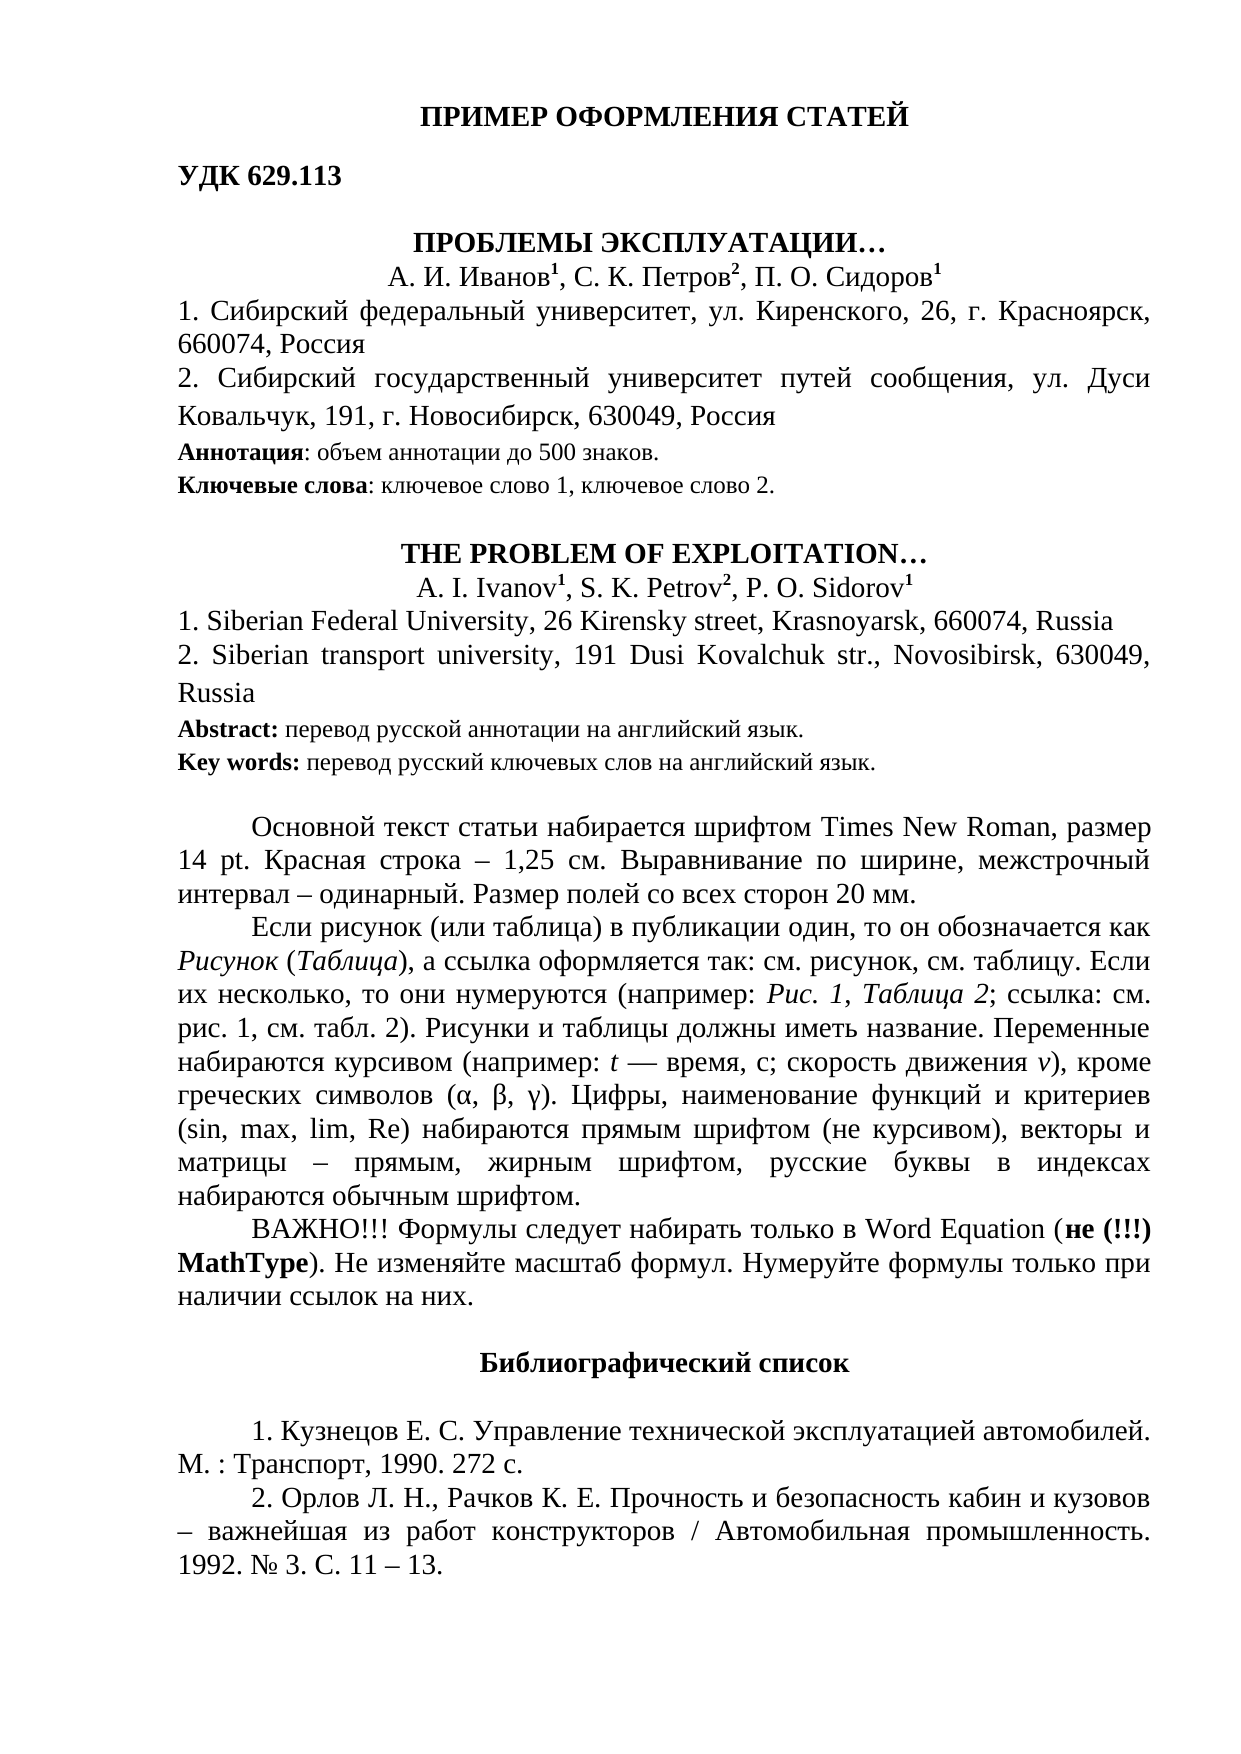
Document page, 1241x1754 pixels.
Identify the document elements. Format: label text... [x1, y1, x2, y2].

text 2. Орлов Л. Н., Рачков К. Е. Прочность и безопасность кабин и кузовов – важнейшая из работ конструкторов / Автомобильная промышленность. 1992. № 3. С. 11 – 13. [177, 1480, 1152, 1580]
text Если рисунок (или таблица) в публикации один, то он обозначается как Рисунок (Таблица), а ссылка оформляется так: см. рисунок, см. таблицу. Если их несколько, то они нумеруются (например: Рис. 1, Таблица 2; ссылка: cм. рис. 1, см. табл. 2). Рисунки и таблицы должны иметь название. Переменные набираются курсивом (например: t — время, с; скорость движения v), кроме греческих символов (α, β, γ). Цифры, наименование функций и критериев (sin, max, lim, Re) набираются прямым шрифтом (не курсивом), векторы и матрицы – прямым, жирным шрифтом, русские буквы в индексах набираются обычным шрифтом. [177, 909, 1152, 1211]
text 1. Кузнецов Е. С. Управление технической эксплуатацией автомобилей. М. : Транспорт, 1990. 272 с. [177, 1413, 1152, 1480]
text 2. Siberian transport university, 191 Dusi Kovalchuk str., Novosibirsk, 630049, Russia [177, 637, 1152, 709]
text А. И. Иванов1, С. К. Петров2, П. О. Сидоров1 [177, 259, 1152, 293]
text ПРОБЛЕМЫ ЭКСПЛУАТАЦИИ… [148, 226, 1152, 259]
text А. I. Ivanov1, S. K. Petrov2, P. O. Sidorov1 [177, 570, 1152, 603]
text ПРИМЕР ОФОРМЛЕНИЯ СТАТЕЙ [148, 99, 1181, 133]
text 1. Siberian Federal University, 26 Kirensky street, Krasnoyarsk, 660074, Russia [177, 603, 1152, 637]
text Key words: перевод русский ключевых слов на английский язык. [177, 747, 1152, 776]
text Основной текст статьи набирается шрифтом Times New Roman, размер 14 pt. Красная строка – 1,25 см. Выравнивание по ширине, межстрочный интервал – одинарный. Размер полей со всех сторон 20 мм. [177, 809, 1152, 909]
text Ключевые слова: ключевое слово 1, ключевое слово 2. [177, 470, 1152, 498]
text 1. Сибирский федеральный университет, ул. Киренского, 26, г. Красноярск, 660074, Россия [177, 293, 1152, 360]
text 2. Сибирский государственный университет путей сообщения, ул. Дуси Ковальчук, 191, г. Новосибирск, 630049, Россия [177, 360, 1152, 432]
text Аннотация: объем аннотации до 500 знаков. [177, 437, 1152, 466]
text Библиографический список [177, 1346, 1152, 1379]
text ВАЖНО!!! Формулы следует набирать только в Word Equation (не (!!!) MathType). Не изменяйте масштаб формул. Нумеруйте формулы только при наличии ссылок на них. [177, 1211, 1152, 1312]
text УДК 629.113 [177, 158, 1152, 192]
text Abstract: перевод русской аннотации на английский язык. [177, 714, 1152, 743]
text THE PROBLEM OF EXPLOITATION… [177, 536, 1152, 570]
